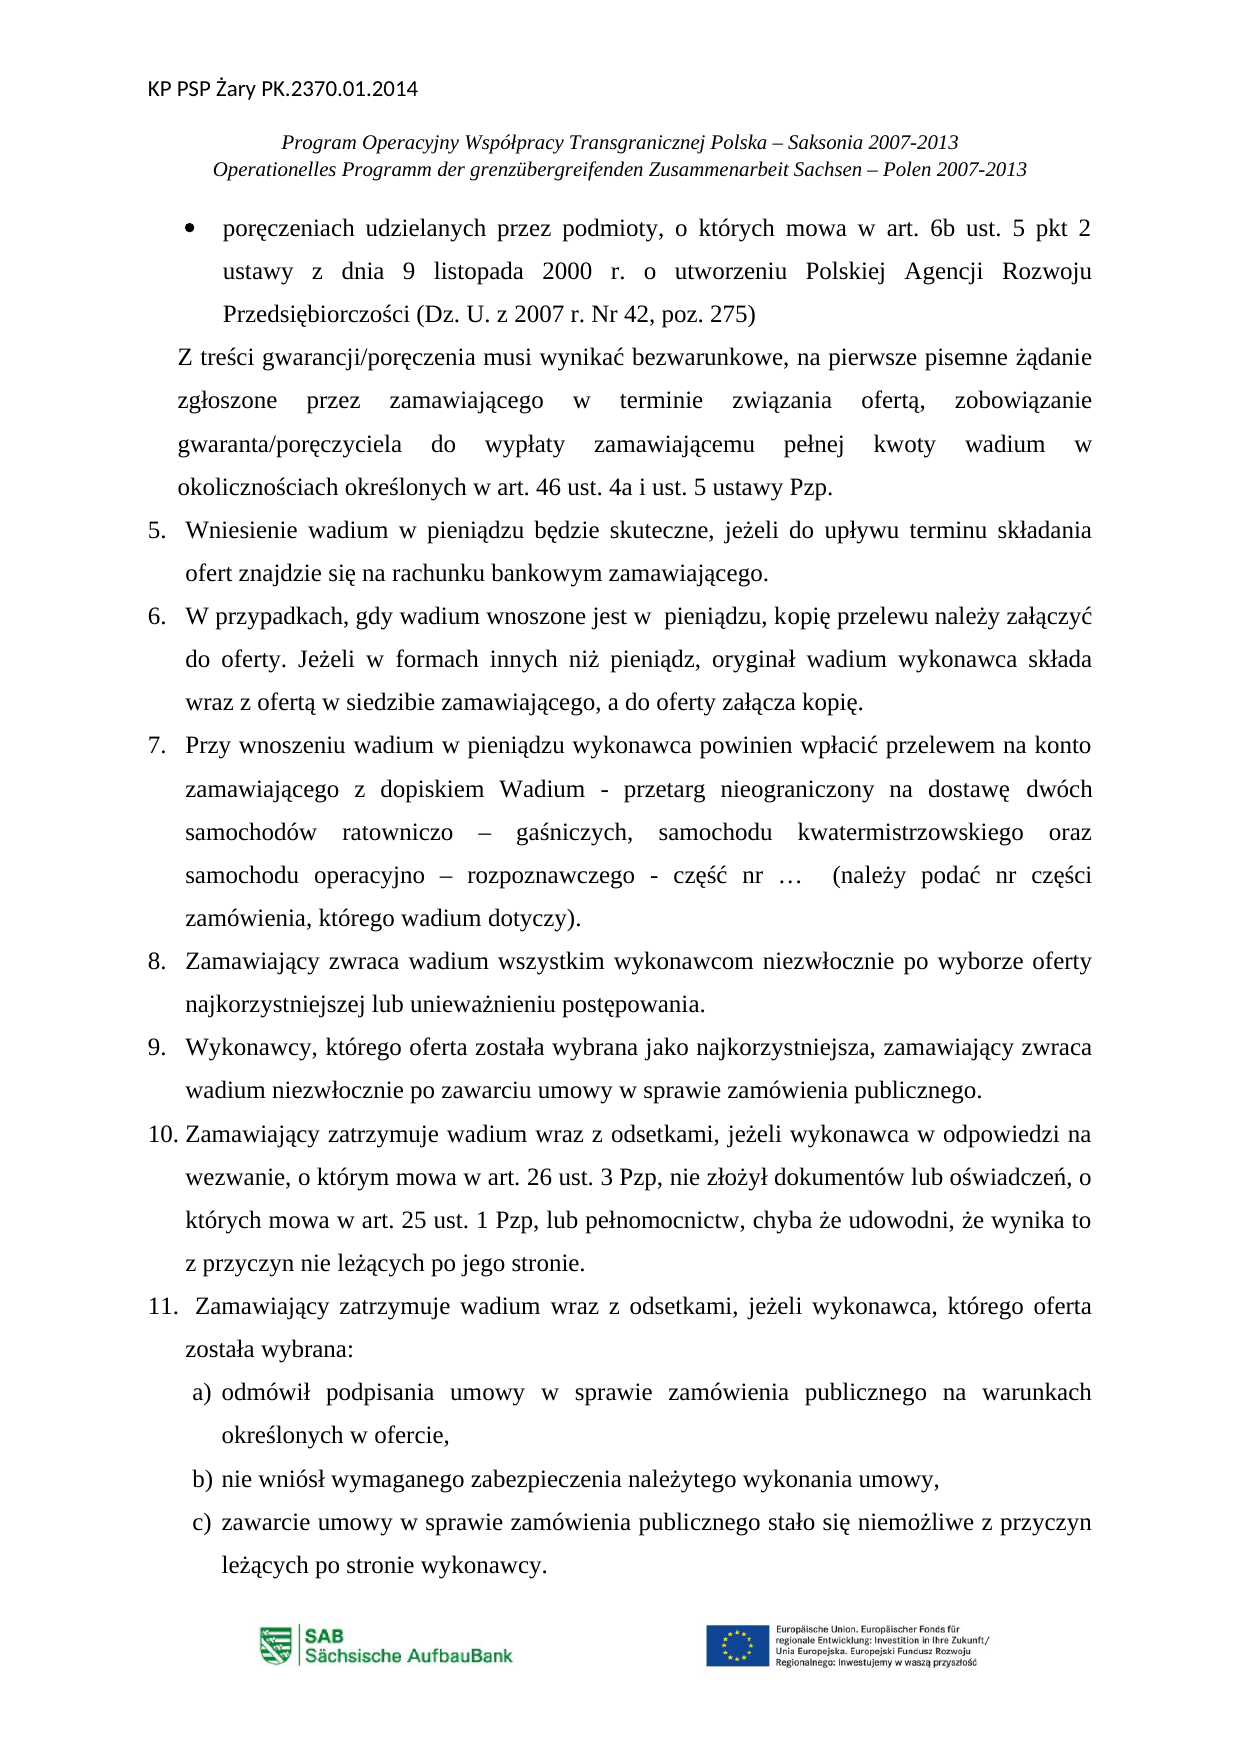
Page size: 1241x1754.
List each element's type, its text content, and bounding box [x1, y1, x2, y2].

list Wniesienie wadium w pieniądzu będzie skuteczne, jeżeli do upływu terminu składania ofert znajdzie się na rachunku bankowym zamawiającego. [148, 515, 1093, 587]
list Wykonawcy, którego oferta została wybrana jako najkorzystniejsza, zamawiający zwraca wadium niezwłocznie po zawarciu umowy w sprawie zamówienia publicznego. [148, 1032, 1093, 1104]
text Z treści gwarancji/poręczenia musi wynikać bezwarunkowe, na pierwsze pisemne żądanie zgłoszone przez zamawiającego w terminie związania ofertą, zobowiązanie gwaranta/poręczyciela do wypłaty zamawiającemu pełnej kwoty wadium w okolicznościach określonych w art. 46 ust. 4a i ust. 5 ustawy Pzp. [177, 342, 1093, 501]
list poręczeniach udzielanych przez podmioty, o których mowa w art. 6b ust. 5 pkt 2 ustawy z dnia 9 listopada 2000 r. o utworzeniu Polskiej Agencji Rozwoju Przedsiębiorczości (Dz. U. z 2007 r. Nr 42, poz. 275) [185, 213, 1093, 328]
list Zamawiający zatrzymuje wadium wraz z odsetkami, jeżeli wykonawca, którego oferta została wybrana: [148, 1291, 1093, 1363]
list Zamawiający zatrzymuje wadium wraz z odsetkami, jeżeli wykonawca w odpowiedzi na wezwanie, o którym mowa w art. 26 ust. 3 Pzp, nie złożył dokumentów lub oświadczeń, o których mowa w art. 25 ust. 1 Pzp, lub pełnomocnictw, chyba że udowodni, że wynika to z przyczyn nie leżących po jego stronie. [148, 1119, 1093, 1277]
list Zamawiający zwraca wadium wszystkim wykonawcom niezwłocznie po wyborze oferty najkorzystniejszej lub unieważnieniu postępowania. [148, 946, 1093, 1018]
text c) zawarcie umowy w sprawie zamówienia publicznego stało się niemożliwe z przyczyn leżących po stronie wykonawcy. [192, 1507, 1093, 1579]
list Przy wnoszeniu wadium w pieniądzu wykonawca powinien wpłacić przelewem na konto zamawiającego z dopiskiem Wadium - przetarg nieograniczony na dostawę dwóch samochodów ratowniczo – gaśniczych, samochodu kwatermistrzowskiego oraz samochodu operacyjno – rozpoznawczego - część nr … (należy podać nr części zamówienia, którego wadium dotyczy). [148, 731, 1093, 932]
text b) nie wniósł wymaganego zabezpieczenia należytego wykonania umowy, [192, 1464, 1093, 1492]
list W przypadkach, gdy wadium wnoszone jest w pieniądzu, kopię przelewu należy załączyć do oferty. Jeżeli w formach innych niż pieniądz, oryginał wadium wykonawca składa wraz z ofertą w siedzibie zamawiającego, a do oferty załącza kopię. [148, 601, 1093, 716]
text a) odmówił podpisania umowy w sprawie zamówienia publicznego na warunkach określonych w ofercie, [192, 1377, 1093, 1449]
